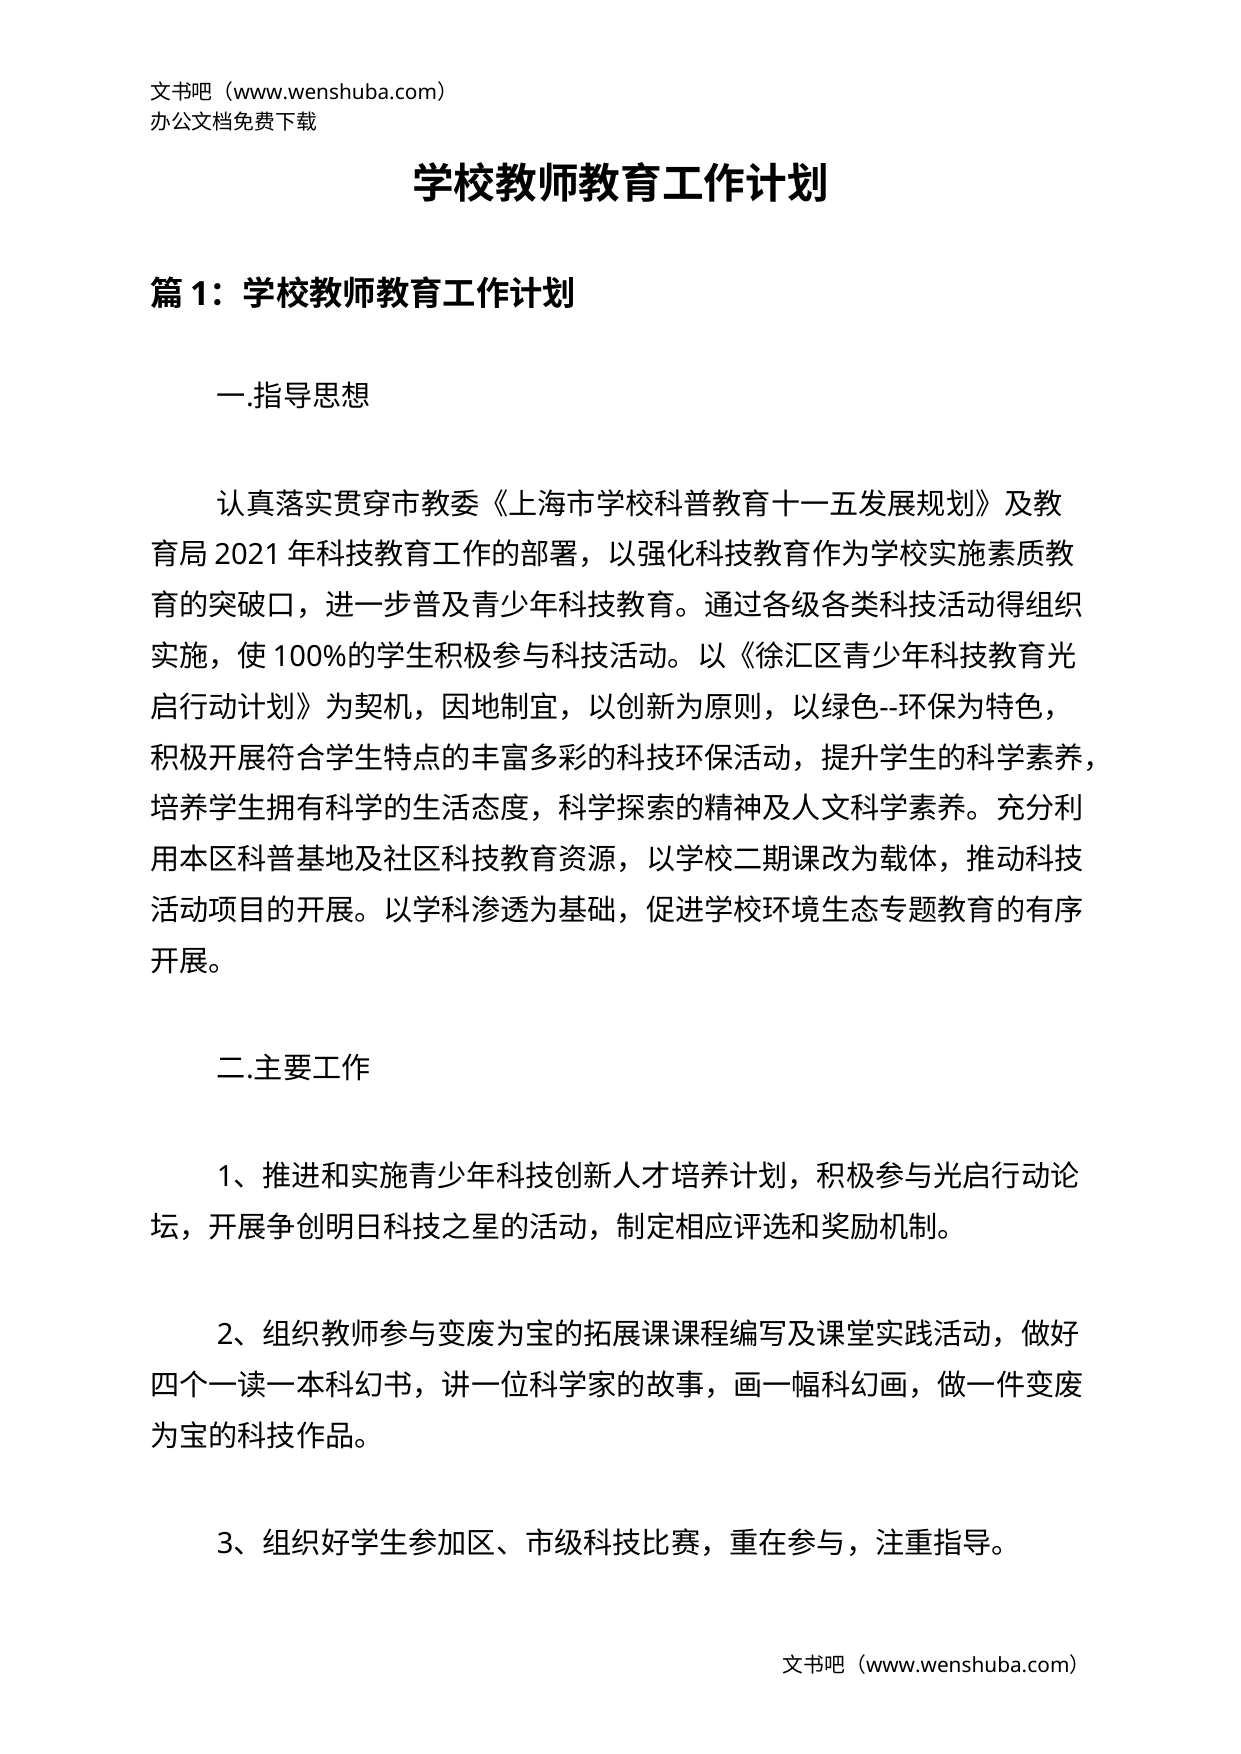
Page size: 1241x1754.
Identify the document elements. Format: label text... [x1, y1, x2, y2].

text 3、组织好学生参加区、市级科技比赛，重在参与，注重指导。 [150, 1520, 1090, 1562]
subtitle 学校教师教育工作计划 [150, 150, 1090, 210]
text 二.主要工作 [150, 1045, 1090, 1087]
text 2、组织教师参与变废为宝的拓展课课程编写及课堂实践活动，做好四个一读一本科幻书，讲一位科学家的故事，画一幅科幻画，做一件变废为宝的科技作品。 [150, 1311, 1090, 1455]
text 认真落实贯穿市教委《上海市学校科普教育十一五发展规划》及教育局2021年科技教育工作的部署，以强化科技教育作为学校实施素质教育的突破口，进一步普及青少年科技教育。通过各级各类科技活动得组织实施，使100%的学生积极参与科技活动。以《徐汇区青少年科技教育光启行动计划》为契机，因地制宜，以创新为原则，以绿色--环保为特色，积极开展符合学生特点的丰富多彩的科技环保活动，提升学生的科学素养，培养学生拥有科学的生活态度，科学探索的精神及人文科学素养。充分利用本区科普基地及社区科技教育资源，以学校二期课改为载体，推动科技活动项目的开展。以学科渗透为基础，促进学校环境生态专题教育的有序开展。 [150, 480, 1090, 979]
text 1、推进和实施青少年科技创新人才培养计划，积极参与光启行动论坛，开展争创明日科技之星的活动，制定相应评选和奖励机制。 [150, 1152, 1090, 1246]
text 篇1：学校教师教育工作计划 [150, 267, 1090, 316]
text 一.指导思想 [150, 372, 1090, 415]
